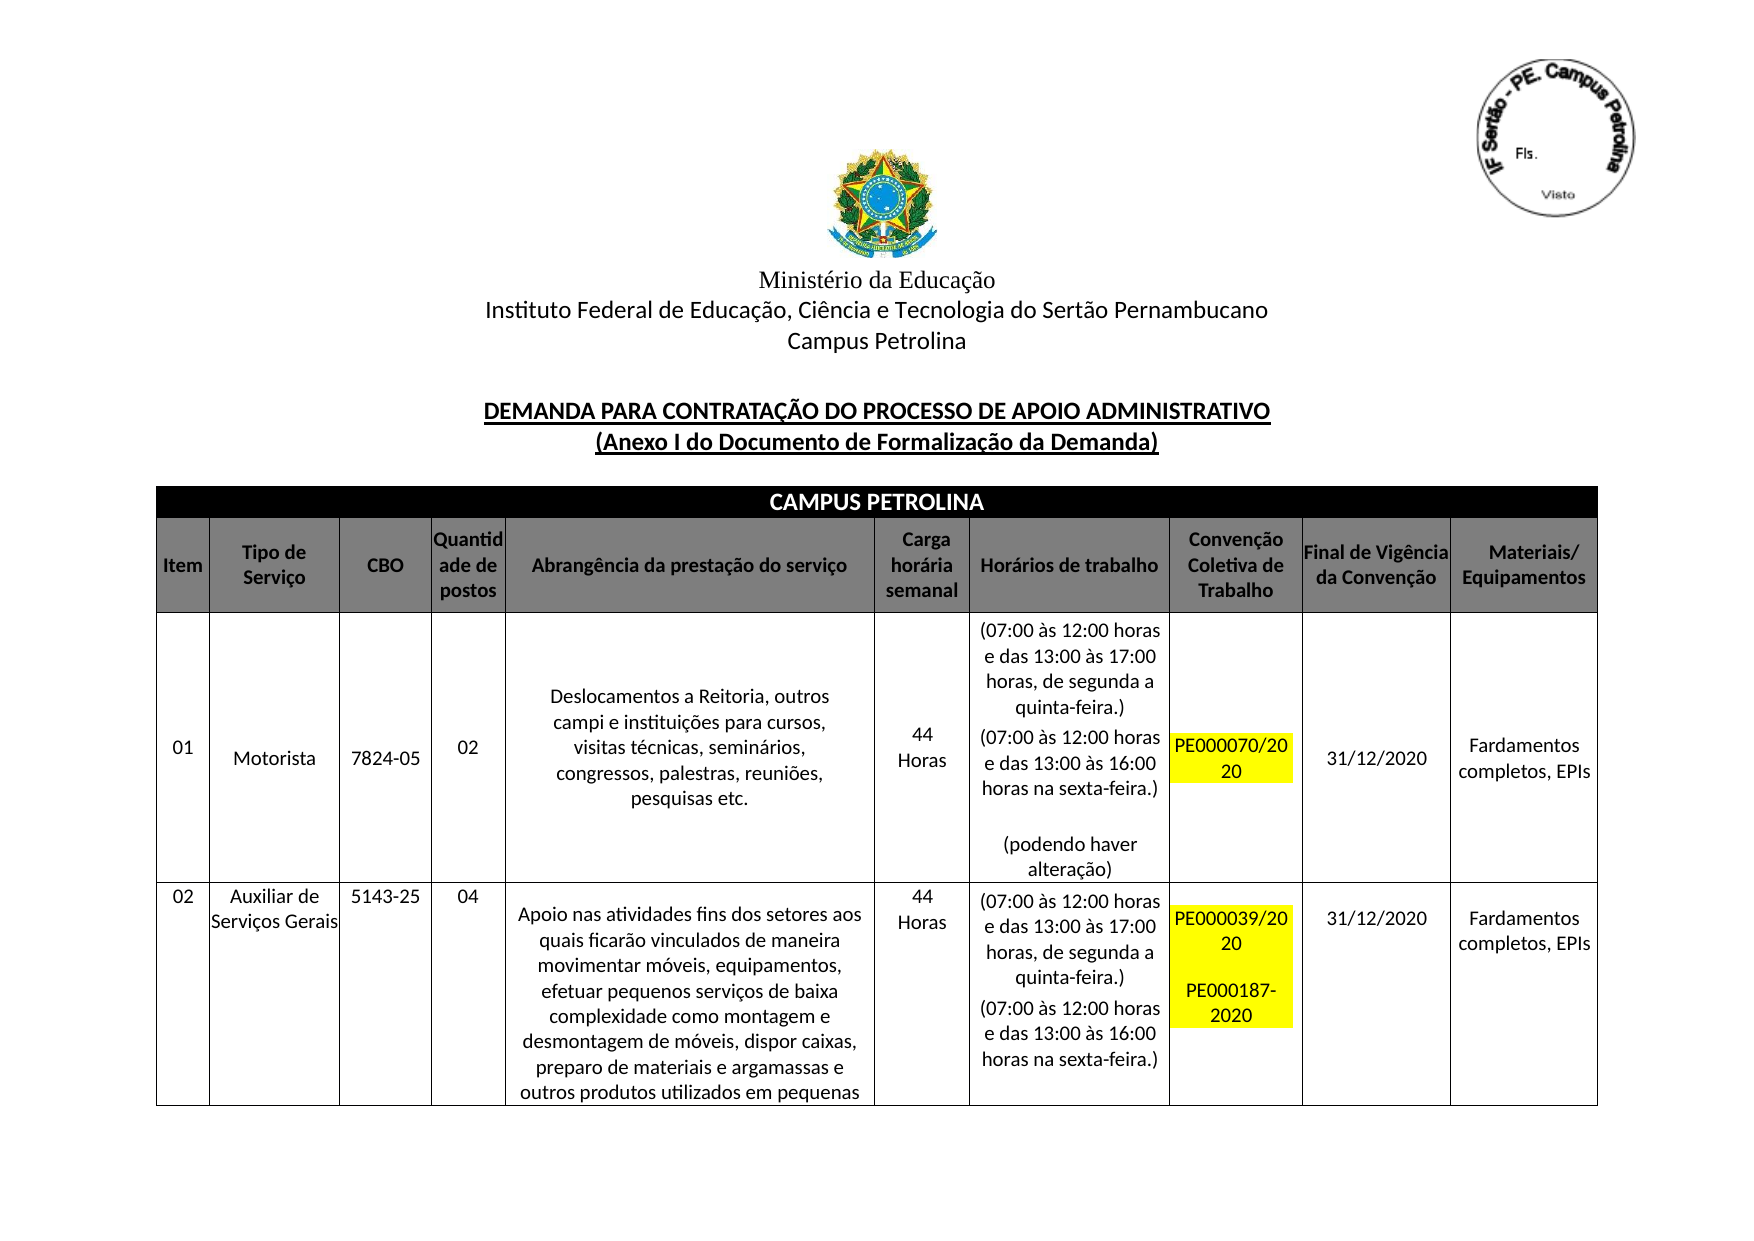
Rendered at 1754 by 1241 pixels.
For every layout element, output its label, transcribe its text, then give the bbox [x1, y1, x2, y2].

table_cell 7824-05 [340, 613, 431, 882]
table_cell Motorista [210, 613, 339, 882]
table_header CAMPUS PETROLINA [157, 487, 1597, 517]
table_cell Fardamentos completos, EPIs [1451, 613, 1597, 882]
table_cell 02 [432, 613, 505, 882]
table_cell Horários de trabalho [970, 518, 1169, 612]
table_cell 02 [157, 883, 209, 1105]
text Campus Petrolina [118, 325, 1636, 355]
text Instituto Federal de Educação, Ciência e Tecnologia do Sertão Pernambucano [118, 294, 1636, 325]
table_cell Materiais/ Equipamentos [1451, 518, 1597, 612]
picture [827, 149, 938, 258]
table_cell Fardamentos completos, EPIs [1451, 883, 1597, 1105]
table_cell Convenção Coletiva de Trabalho [1170, 518, 1302, 612]
table_cell Final de Vigência da Convenção [1303, 518, 1450, 612]
table_cell 31/12/2020 [1303, 613, 1450, 882]
table_cell PE000070/2020 [1170, 613, 1302, 882]
picture [1476, 59, 1636, 219]
table_cell CBO [340, 518, 431, 612]
table_cell Carga horária semanal [875, 518, 969, 612]
table_cell Auxiliar de Serviços Gerais [210, 883, 339, 1105]
text DEMANDA PARA CONTRATAÇÃO DO PROCESSO DE APOIO ADMINISTRATIVO [118, 395, 1636, 426]
table_cell PE000039/2020 PE000187-2020 [1170, 883, 1302, 1105]
table_cell Deslocamentos a Reitoria, outros campi e instituições para cursos, visitas técnicas, seminários, congressos, palestras, reuniões, pesquisas etc. [506, 613, 874, 882]
table_cell Item [157, 518, 209, 612]
table_cell Tipo de Serviço [210, 518, 339, 612]
table_cell 04 [432, 883, 505, 1105]
table_cell 44 Horas [875, 613, 969, 882]
text (Anexo I do Documento de Formalização da Demanda) [444, 426, 1309, 456]
table_cell 31/12/2020 [1303, 883, 1450, 1105]
table_cell 5143-25 [340, 883, 431, 1105]
table_cell 01 [157, 613, 209, 882]
table_cell 44 Horas [875, 883, 969, 1105]
table_cell Abrangência da prestação do serviço [506, 518, 874, 612]
text Ministério da Educação [118, 227, 1636, 294]
table_cell Quantidade de postos [432, 518, 505, 612]
